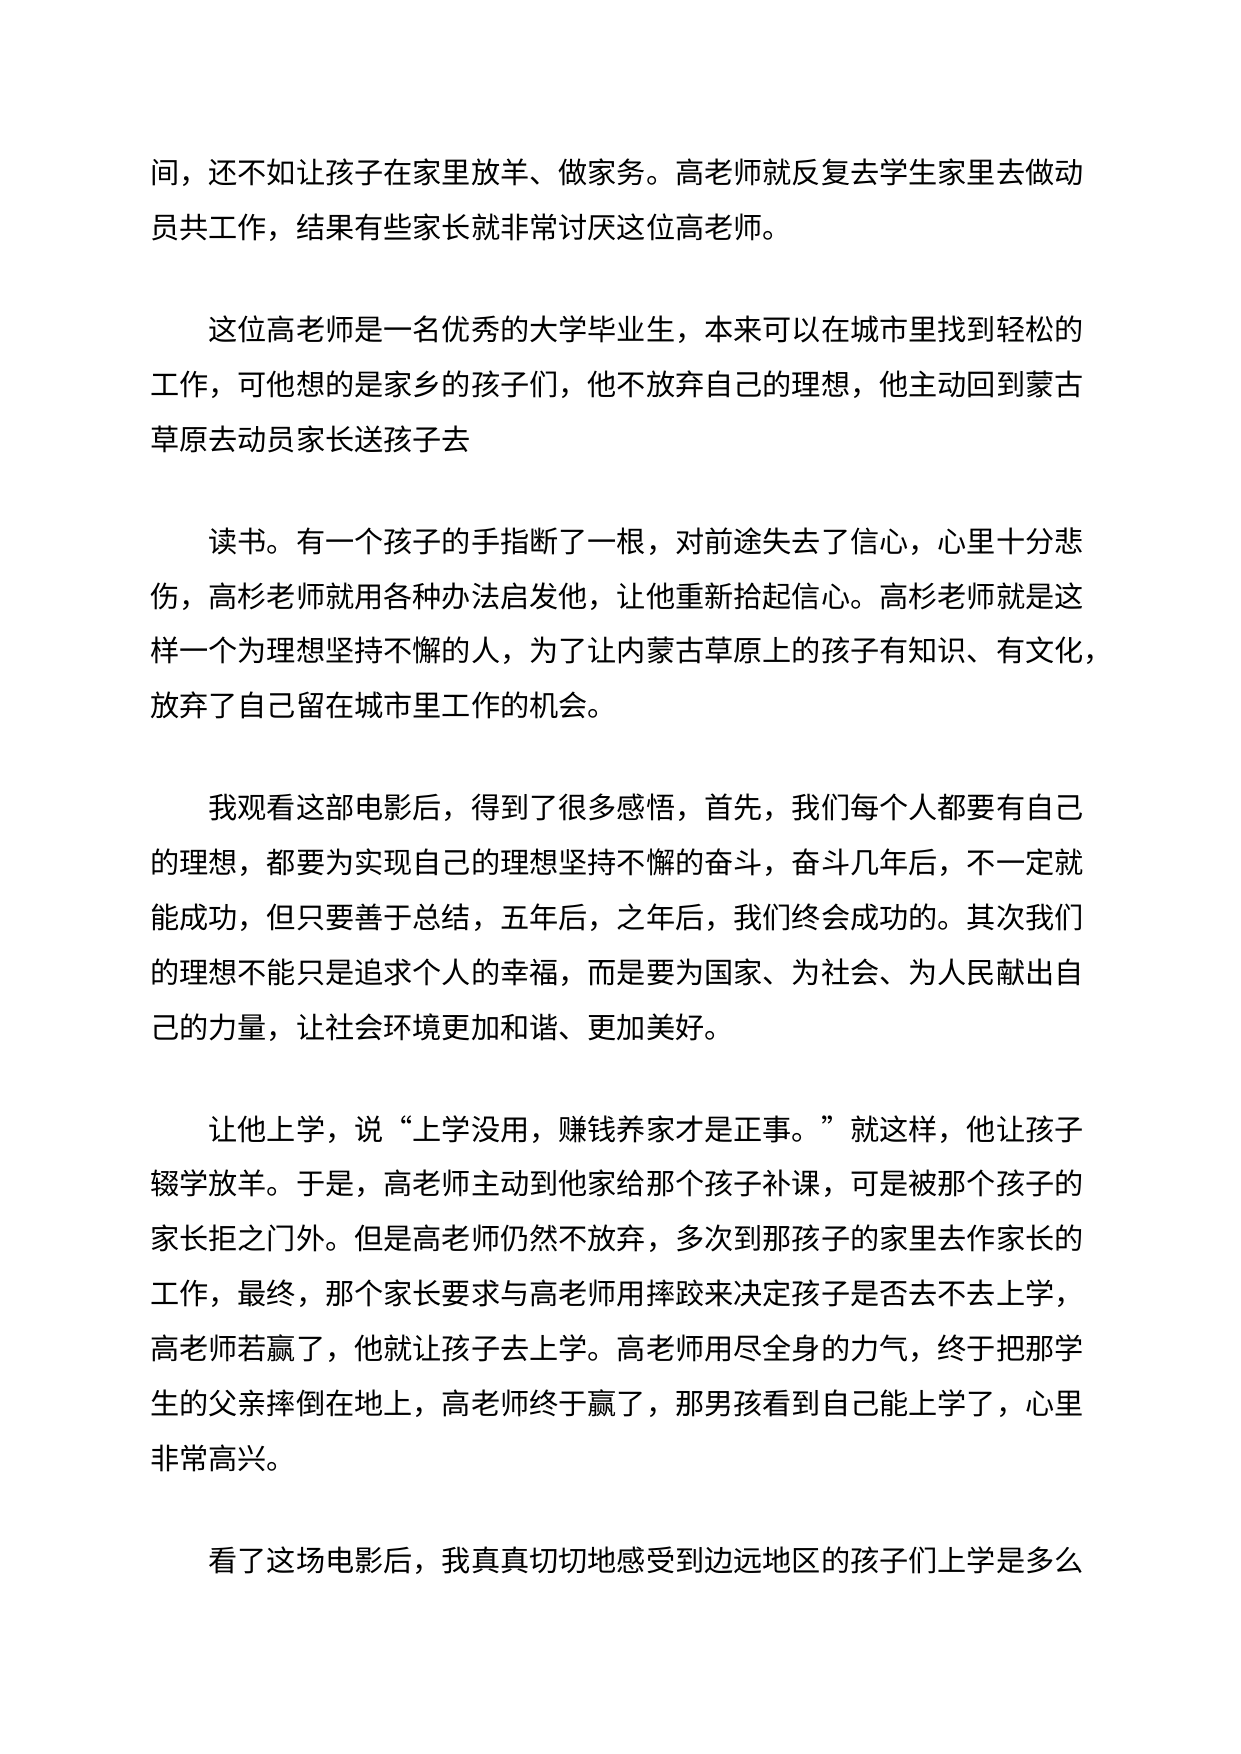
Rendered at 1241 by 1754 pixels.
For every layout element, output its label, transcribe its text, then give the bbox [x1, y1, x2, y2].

text 这位高老师是一名优秀的大学毕业生，本来可以在城市里找到轻松的工作，可他想的是家乡的孩子们，他不放弃自己的理想，他主动回到蒙古草原去动员家长送孩子去 [150, 307, 1090, 459]
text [150, 150, 1090, 247]
text 读书。有一个孩子的手指断了一根，对前途失去了信心，心里十分悲伤，高杉老师就用各种办法启发他，让他重新拾起信心。高杉老师就是这样一个为理想坚持不懈的人，为了让内蒙古草原上的孩子有知识、有文化，放弃了自己留在城市里工作的机会。 [150, 518, 1090, 725]
text 让他上学，说“上学没用，赚钱养家才是正事。”就这样，他让孩子辍学放羊。于是，高老师主动到他家给那个孩子补课，可是被那个孩子的家长拒之门外。但是高老师仍然不放弃，多次到那孩子的家里去作家长的工作，最终，那个家长要求与高老师用摔跤来决定孩子是否去不去上学，高老师若赢了，他就让孩子去上学。高老师用尽全身的力气，终于把那学生的父亲摔倒在地上，高老师终于赢了，那男孩看到自己能上学了，心里非常高兴。 [150, 1106, 1090, 1478]
text 我观看这部电影后，得到了很多感悟，首先，我们每个人都要有自己的理想，都要为实现自己的理想坚持不懈的奋斗，奋斗几年后，不一定就能成功，但只要善于总结，五年后，之年后，我们终会成功的。其次我们的理想不能只是追求个人的幸福，而是要为国家、为社会、为人民献出自己的力量，让社会环境更加和谐、更加美好。 [150, 785, 1090, 1047]
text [150, 1537, 1090, 1579]
